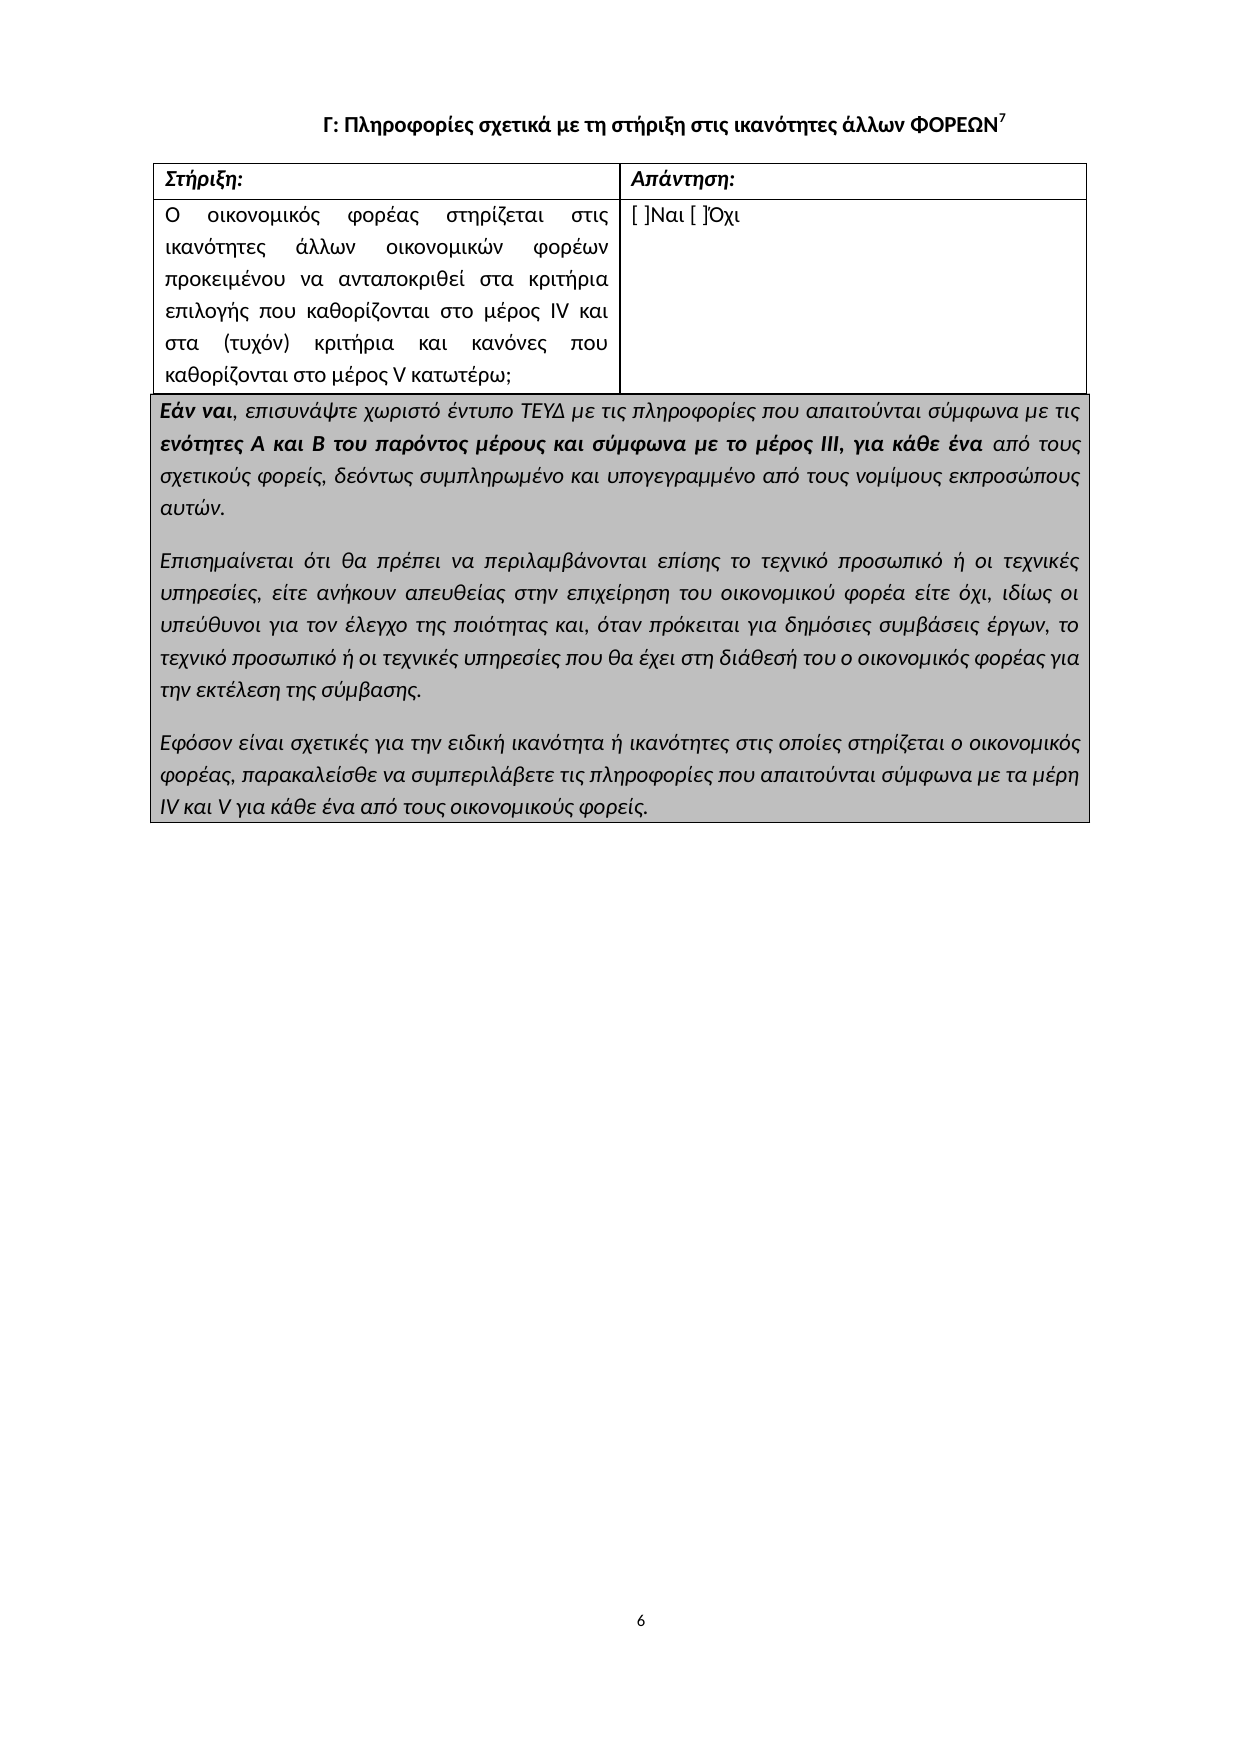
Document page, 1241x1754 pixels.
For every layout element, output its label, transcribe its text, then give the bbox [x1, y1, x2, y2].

table_header Στήριξη: [154, 164, 619, 199]
text Γ: Πληροφορίες σχετικά με τη στήριξη στις ικανότητες άλλων ΦΟΡΕΩΝ [248, 110, 1081, 138]
text Επισημαίνεται ότι θα πρέπει να περιλαμβάνονται επίσης το τεχνικό προσωπικό ή οι τεχνικές υπηρεσίες, είτε ανήκουν απευθείας στην επιχείρηση του οικονομικού φορέα είτε όχι, ιδίως οι υπεύθυνοι για τον έλεγχο της ποιότητας και, όταν πρόκειται για δημόσιες συμβάσεις έργων, το τεχνικό προσωπικό ή οι τεχνικές υπηρεσίες που θα έχει στη διάθεσή του ο οικονομικός φορέας για την εκτέλεση της σύμβασης. [151, 543, 1089, 703]
table_cell Ο οικονομικός φορέας στηρίζεται στις ικανότητες άλλων οικονομικών φορέων προκειμένου να ανταποκριθεί στα κριτήρια επιλογής που καθορίζονται στο μέρος IV και στα (τυχόν) κριτήρια και κανόνες που καθορίζονται στο μέρος V κατωτέρω; [154, 200, 619, 392]
text Εφόσον είναι σχετικές για την ειδική ικανότητα ή ικανότητες στις οποίες στηρίζεται ο οικονομικός φορέας, παρακαλείσθε να συμπεριλάβετε τις πληροφορίες που απαιτούνται σύμφωνα με τα μέρη IV και V για κάθε ένα από τους οικονομικούς φορείς. [151, 725, 1089, 822]
table_header Απάντηση: [621, 164, 1086, 199]
text Εάν ναι, επισυνάψτε χωριστό έντυπο ΤΕΥΔ με τις πληροφορίες που απαιτούνται σύμφωνα με τις ενότητες Α και Β του παρόντος μέρους και σύμφωνα με το μέρος ΙΙΙ, για κάθε ένα από τους σχετικούς φορείς, δεόντως συμπληρωμένο και υπογεγραμμένο από τους νομίμους εκπροσώπους αυτών. [151, 395, 1089, 521]
table_cell [ ]Ναι [ ]Όχι [621, 200, 1086, 392]
